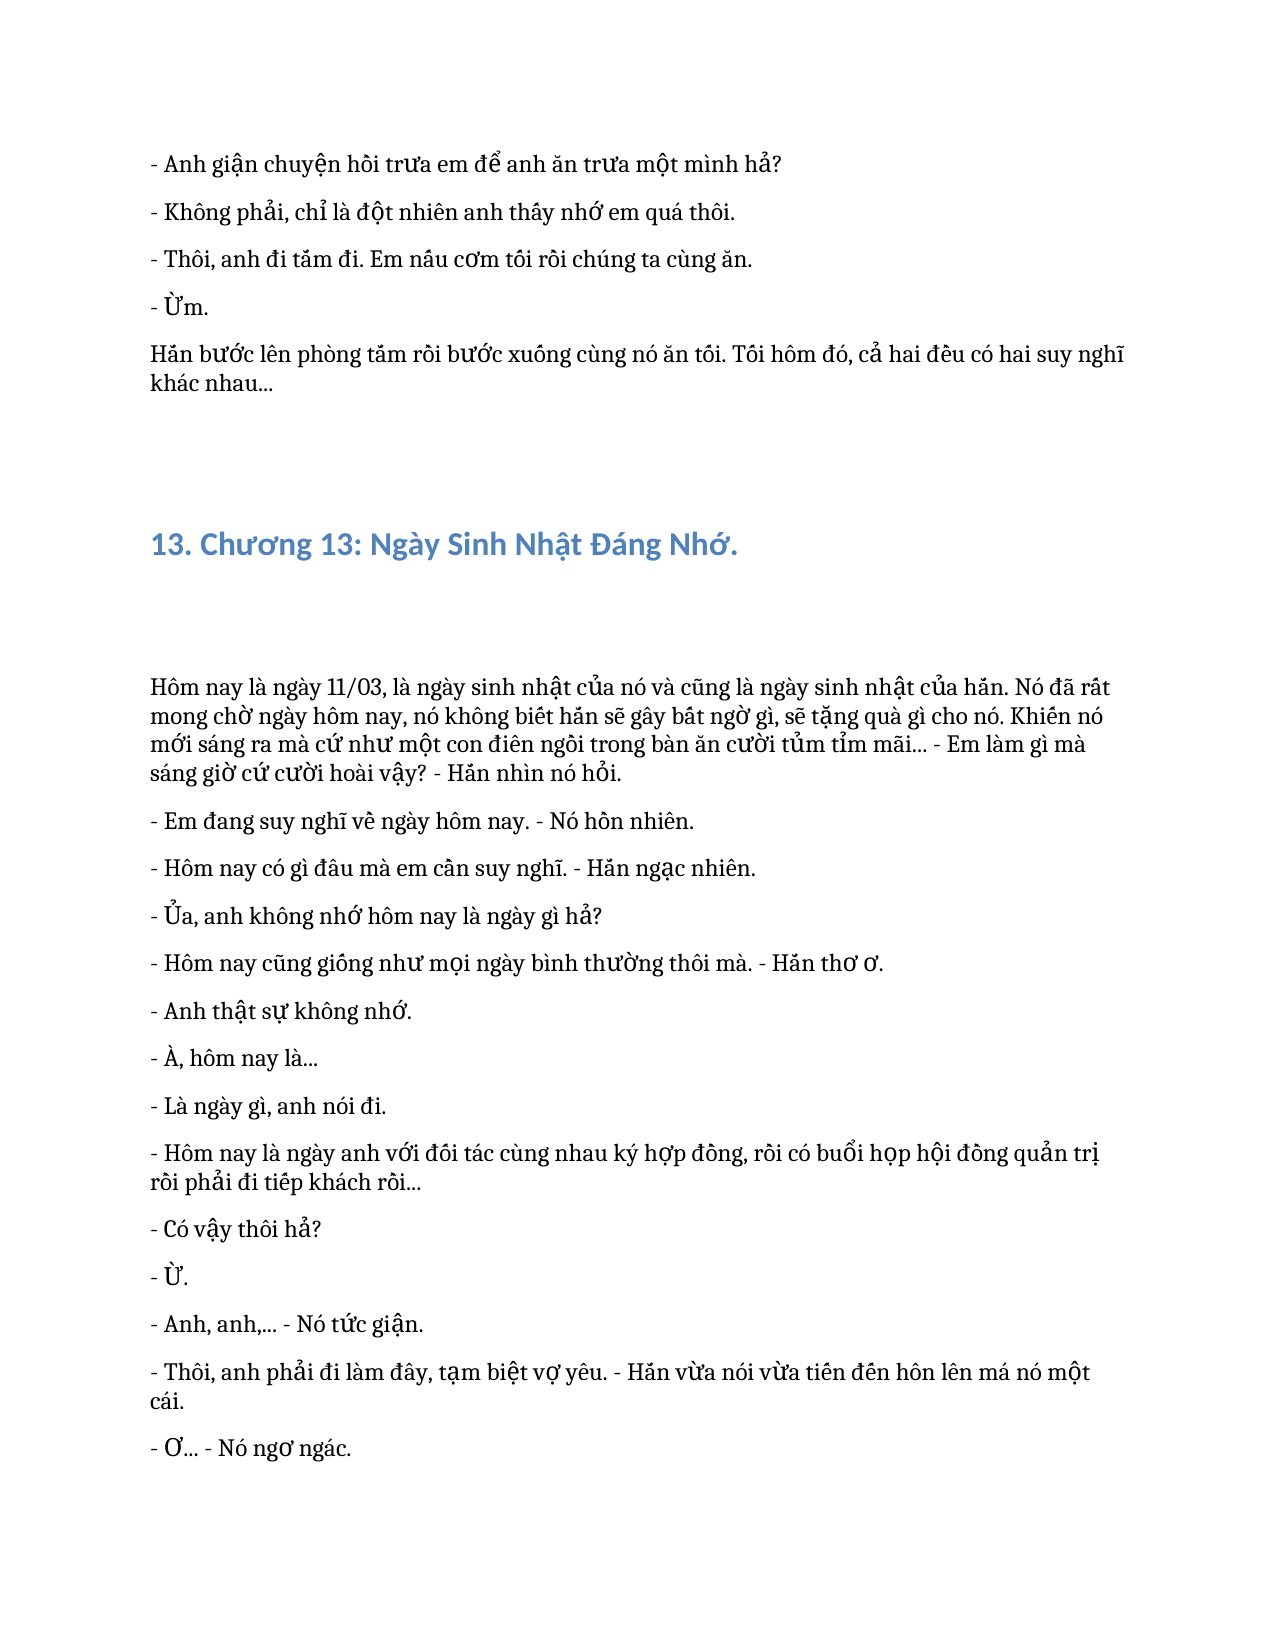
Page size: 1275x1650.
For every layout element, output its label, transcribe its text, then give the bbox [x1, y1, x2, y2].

text - Ủa, anh không nhớ hôm nay là ngày gì hả? [150, 902, 1125, 930]
text - À, hôm nay là... [150, 1044, 1125, 1073]
text - Hôm nay có gì đâu mà em cần suy nghĩ. - Hắn ngạc nhiên. [150, 854, 1125, 883]
text - Ừ. [150, 1263, 1125, 1292]
text - Hôm nay cũng giống như mọi ngày bình thường thôi mà. - Hắn thơ ơ. [150, 949, 1125, 978]
text - Ơ... - Nó ngơ ngác. [150, 1434, 1125, 1463]
text - Anh thật sự không nhớ. [150, 997, 1125, 1025]
text Hôm nay là ngày 11/03, là ngày sinh nhật của nó và cũng là ngày sinh nhật của hắn. Nó đã rất mong chờ ngày hôm nay, nó không biết hắn sẽ gây bất ngờ gì, sẽ tặng quà gì cho nó. Khiến nó mới sáng ra mà cứ như một con điên ngồi trong bàn ăn cười tủm tỉm mãi... - Em làm gì mà sáng giờ cứ cười hoài vậy? - Hắn nhìn nó hỏi. [150, 673, 1125, 788]
text - Thôi, anh phải đi làm đây, tạm biệt vợ yêu. - Hắn vừa nói vừa tiến đến hôn lên má nó một cái. [150, 1358, 1125, 1415]
text - Anh, anh,... - Nó tức giận. [150, 1310, 1125, 1339]
text - Là ngày gì, anh nói đi. [150, 1092, 1125, 1120]
text - Em đang suy nghĩ về ngày hôm nay. - Nó hồn nhiên. [150, 807, 1125, 835]
text - Anh giận chuyện hồi trưa em để anh ăn trưa một mình hả? [150, 150, 1125, 179]
text - Hôm nay là ngày anh với đối tác cùng nhau ký hợp đồng, rồi có buổi họp hội đồng quản trị rồi phải đi tiếp khách rồi... [150, 1139, 1125, 1197]
subtitle 13. Chương 13: Ngày Sinh Nhật Đáng Nhớ. [150, 523, 1125, 564]
text - Có vậy thôi hả? [150, 1215, 1125, 1244]
text - Thôi, anh đi tắm đi. Em nấu cơm tối rồi chúng ta cùng ăn. [150, 245, 1125, 274]
text - Ừm. [150, 292, 1125, 321]
text - Không phải, chỉ là đột nhiên anh thấy nhớ em quá thôi. [150, 197, 1125, 226]
text Hắn bước lên phòng tắm rồi bước xuống cùng nó ăn tối. Tối hôm đó, cả hai đều có hai suy nghĩ khác nhau... [150, 340, 1125, 397]
